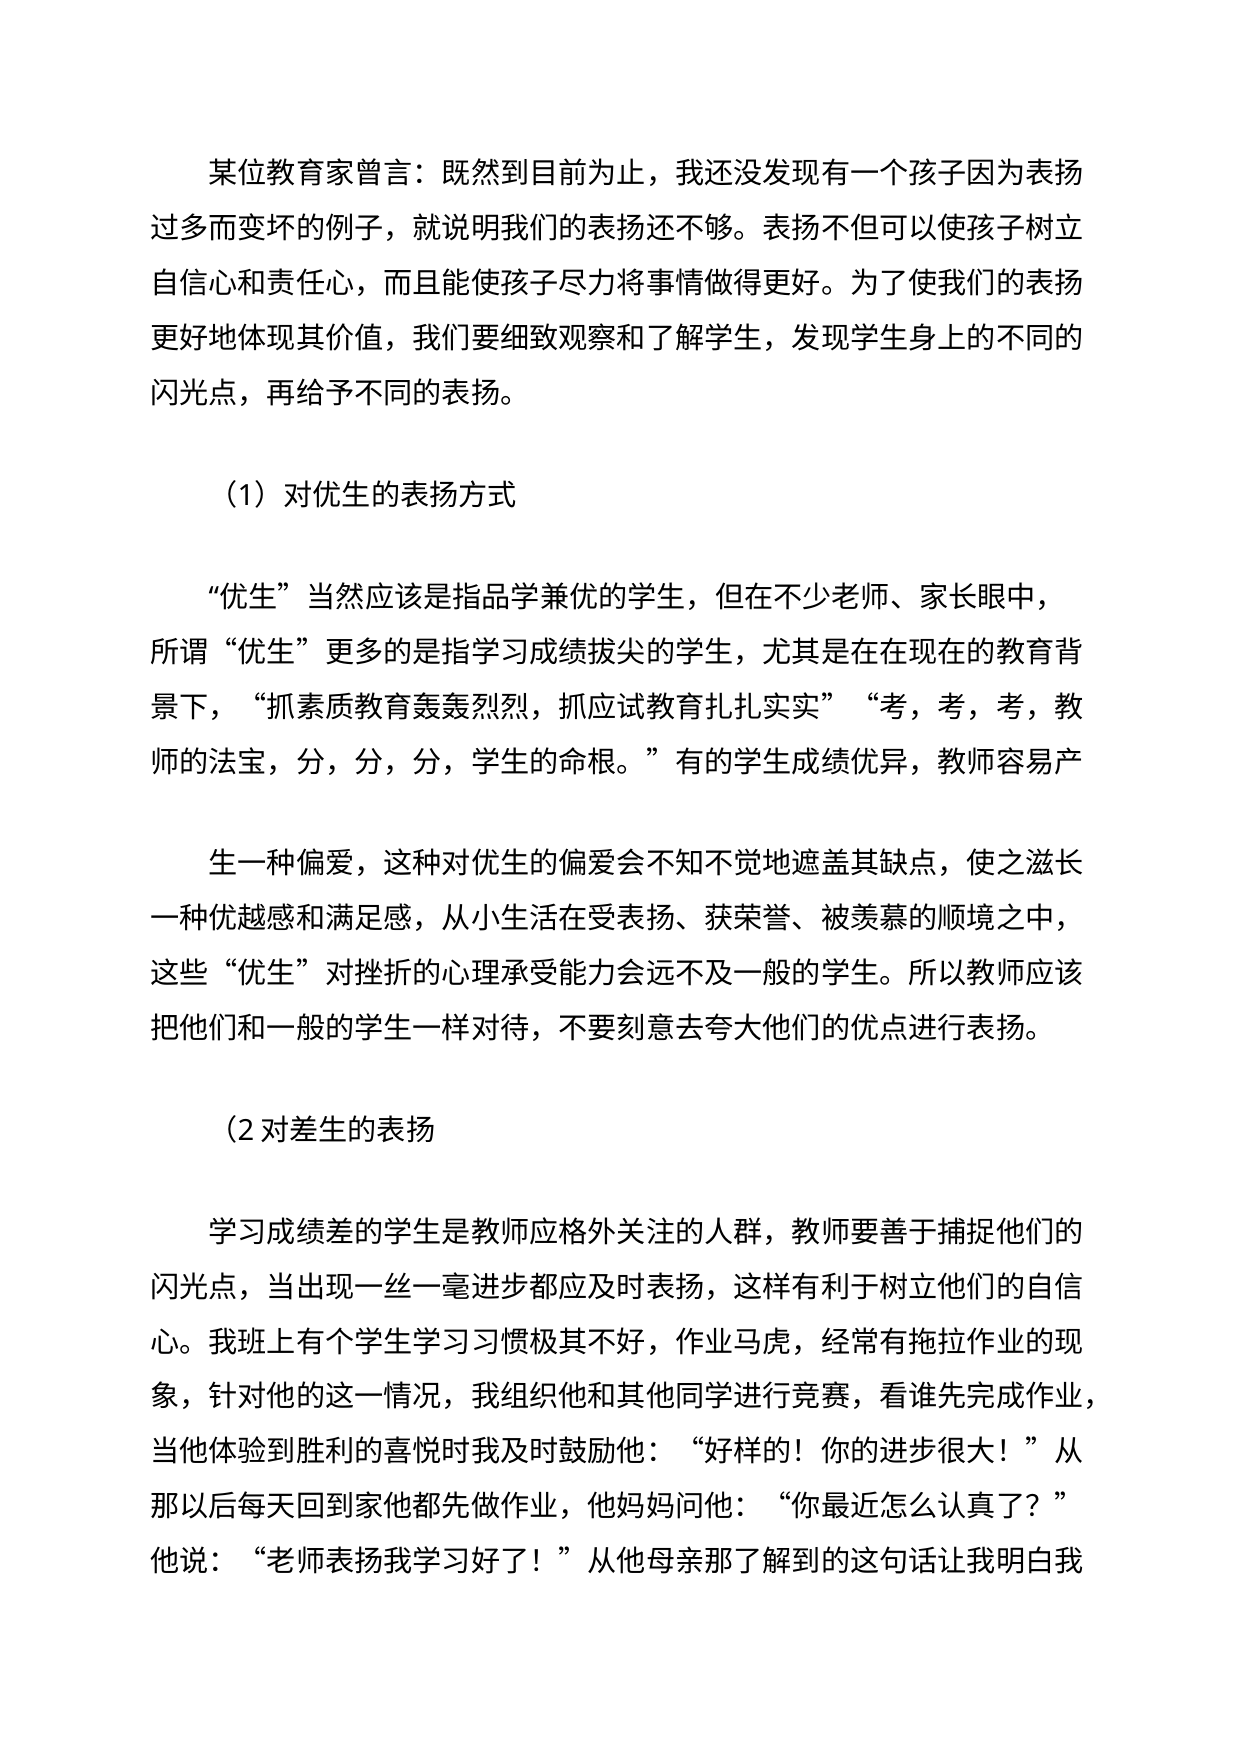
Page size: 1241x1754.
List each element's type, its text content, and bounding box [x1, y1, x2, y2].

text 某位教育家曾言：既然到目前为止，我还没发现有一个孩子因为表扬过多而变坏的例子，就说明我们的表扬还不够。表扬不但可以使孩子树立自信心和责任心，而且能使孩子尽力将事情做得更好。为了使我们的表扬更好地体现其价值，我们要细致观察和了解学生，发现学生身上的不同的闪光点，再给予不同的表扬。 [150, 150, 1090, 412]
text （2对差生的表扬 [150, 1106, 1090, 1149]
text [150, 1208, 1090, 1580]
text 生一种偏爱，这种对优生的偏爱会不知不觉地遮盖其缺点，使之滋长一种优越感和满足感，从小生活在受表扬、获荣誉、被羡慕的顺境之中，这些“优生”对挫折的心理承受能力会远不及一般的学生。所以教师应该把他们和一般的学生一样对待，不要刻意去夸大他们的优点进行表扬。 [150, 840, 1090, 1047]
text （1）对优生的表扬方式 [150, 471, 1090, 514]
text “优生”当然应该是指品学兼优的学生，但在不少老师、家长眼中，所谓“优生”更多的是指学习成绩拔尖的学生，尤其是在在现在的教育背景下，“抓素质教育轰轰烈烈，抓应试教育扎扎实实”“考，考，考，教师的法宝，分，分，分，学生的命根。”有的学生成绩优异，教师容易产 [150, 573, 1090, 780]
